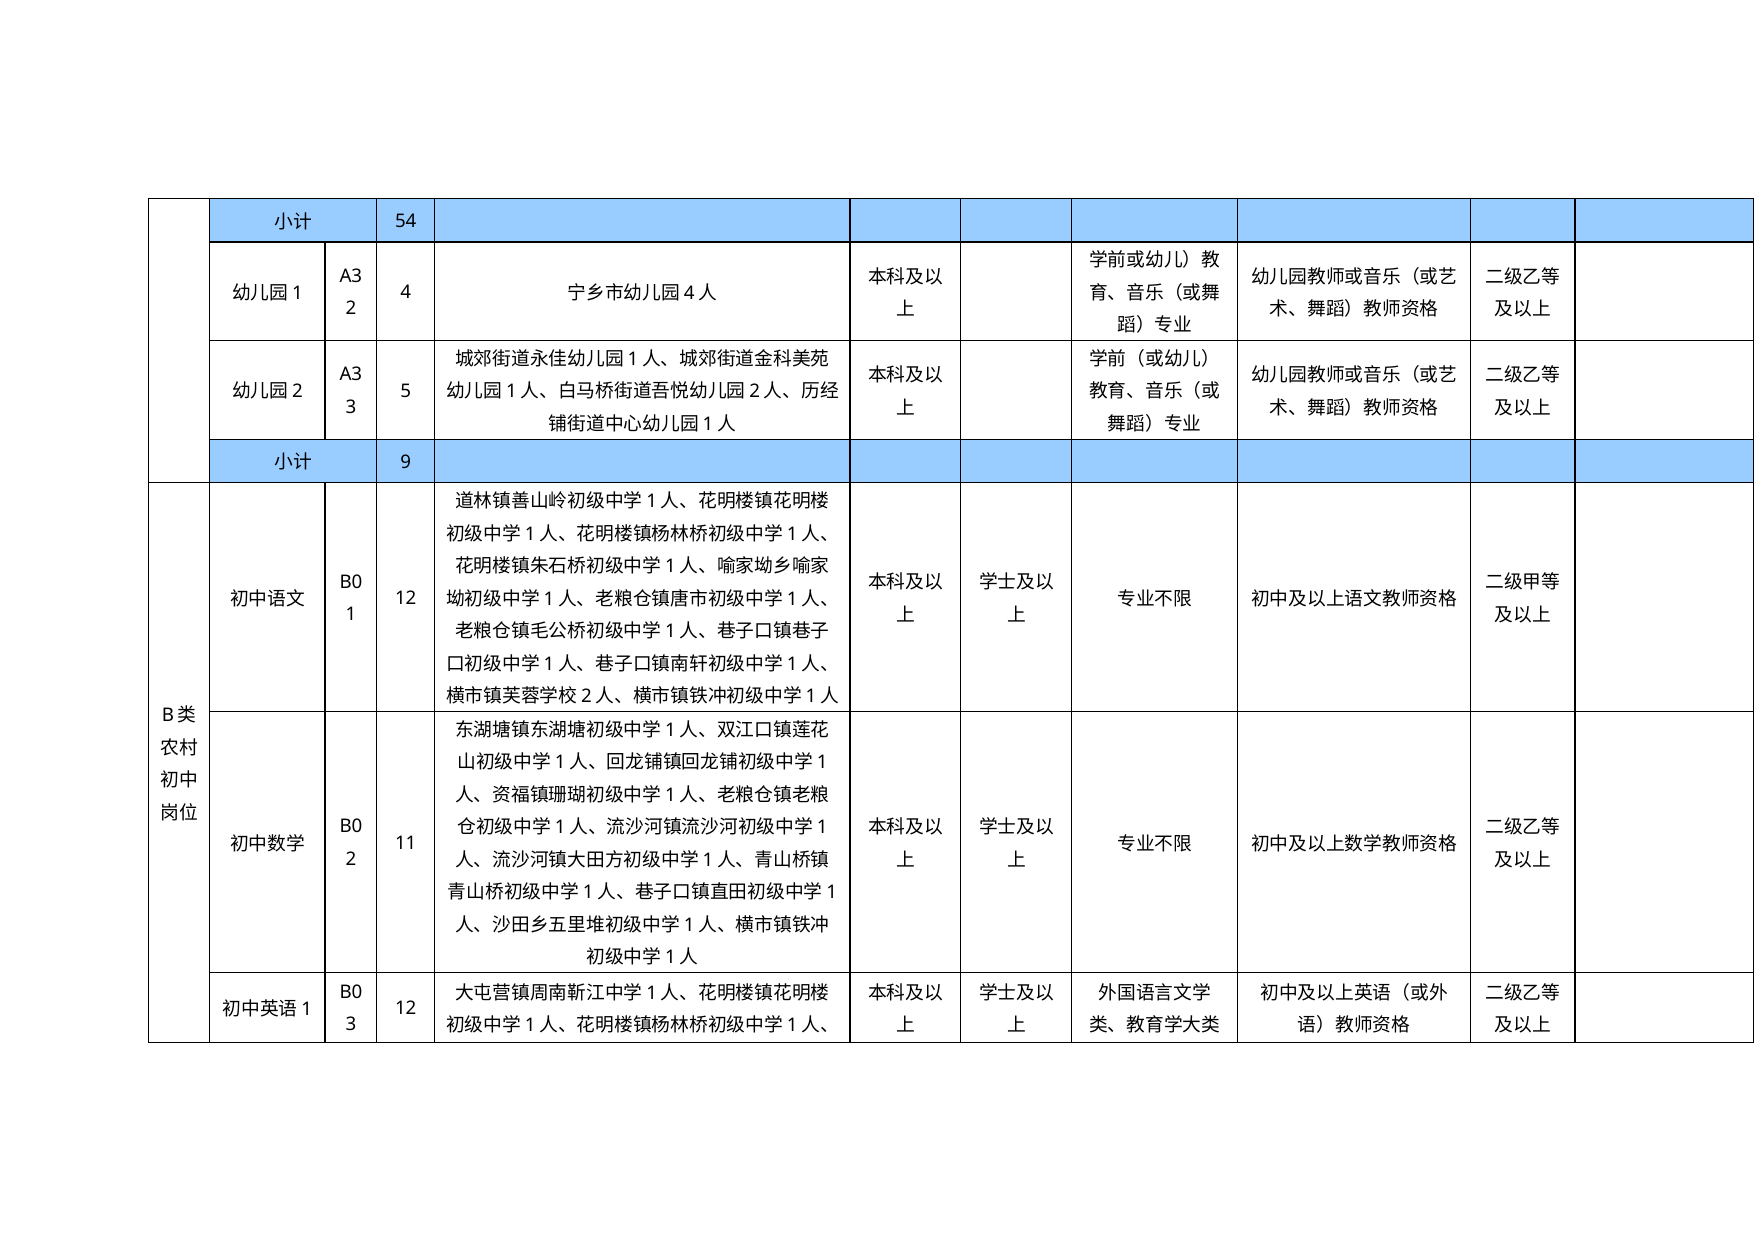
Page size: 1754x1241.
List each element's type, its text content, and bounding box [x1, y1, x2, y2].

table_cell [1576, 199, 1753, 241]
table_cell 二级乙等及以上 [1471, 973, 1574, 1042]
table_cell [961, 341, 1071, 438]
table_cell [1576, 243, 1753, 340]
table_cell A33 [326, 341, 376, 438]
table_cell 幼儿园2 [210, 341, 324, 438]
table_cell [1576, 483, 1753, 711]
table_cell 本科及以上 [851, 712, 960, 972]
table_cell 二级甲等及以上 [1471, 483, 1574, 711]
table_cell B类农村初中岗位 [149, 483, 209, 1042]
table_cell 初中英语1 [210, 973, 324, 1042]
table_cell 二级乙等及以上 [1471, 243, 1574, 340]
table_cell [1238, 199, 1470, 241]
table_cell 5 [377, 341, 434, 438]
table_cell 幼儿园1 [210, 243, 324, 340]
table_cell 道林镇善山岭初级中学1人、花明楼镇花明楼初级中学1人、花明楼镇杨林桥初级中学1人、花明楼镇朱石桥初级中学1人、喻家坳乡喻家坳初级中学1人、老粮仓镇唐市初级中学1人、老粮仓镇毛公桥初级中学1人、巷子口镇巷子口初级中学1人、巷子口镇南轩初级中学1人、横市镇芙蓉学校2人、横市镇铁冲初级中学1人 [435, 483, 849, 711]
table_cell [1072, 199, 1237, 241]
table_cell [1576, 440, 1753, 482]
table_cell 学士及以上 [961, 973, 1071, 1042]
table_cell 二级乙等及以上 [1471, 712, 1574, 972]
table_cell 东湖塘镇东湖塘初级中学1人、双江口镇莲花山初级中学1人、回龙铺镇回龙铺初级中学1人、资福镇珊瑚初级中学1人、老粮仓镇老粮仓初级中学1人、流沙河镇流沙河初级中学1人、流沙河镇大田方初级中学1人、青山桥镇青山桥初级中学1人、巷子口镇直田初级中学1人、沙田乡五里堆初级中学1人、横市镇铁冲初级中学1人 [435, 712, 849, 972]
table_cell 4 [377, 243, 434, 340]
table_cell 54 [377, 199, 434, 241]
table_cell 12 [377, 483, 434, 711]
table_cell [961, 440, 1071, 482]
table_cell B01 [326, 483, 376, 711]
table_cell [1238, 440, 1470, 482]
table_cell [961, 199, 1071, 241]
table_cell B02 [326, 712, 376, 972]
table_cell 外国语言文学类、教育学大类 [1072, 973, 1237, 1042]
table_cell [851, 440, 960, 482]
table_cell [1576, 712, 1753, 972]
table_cell 初中及以上数学教师资格 [1238, 712, 1470, 972]
table_cell 专业不限 [1072, 483, 1237, 711]
table_cell [961, 243, 1071, 340]
table_cell 本科及以上 [851, 483, 960, 711]
table_cell 幼儿园教师或音乐（或艺术、舞蹈）教师资格 [1238, 341, 1470, 438]
table_cell 宁乡市幼儿园4人 [435, 243, 849, 340]
table_cell 学前（或幼儿）教育、音乐（或舞蹈）专业 [1072, 341, 1237, 438]
table_cell 初中数学 [210, 712, 324, 972]
table_cell [1471, 199, 1574, 241]
table_cell 12 [377, 973, 434, 1042]
table_cell 学士及以上 [961, 483, 1071, 711]
table_cell 小计 [210, 440, 376, 482]
table_cell 初中及以上英语（或外语）教师资格 [1238, 973, 1470, 1042]
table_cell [435, 973, 849, 1042]
table_cell 本科及以上 [851, 973, 960, 1042]
table_cell 小计 [210, 199, 376, 241]
table_cell 本科及以上 [851, 341, 960, 438]
table_cell [1576, 973, 1753, 1042]
table_cell 专业不限 [1072, 712, 1237, 972]
table_cell 学士及以上 [961, 712, 1071, 972]
table_cell 幼儿园教师或音乐（或艺术、舞蹈）教师资格 [1238, 243, 1470, 340]
table_cell 本科及以上 [851, 243, 960, 340]
table_cell [1576, 341, 1753, 438]
table_cell [1072, 440, 1237, 482]
table_cell [435, 440, 849, 482]
table_cell 11 [377, 712, 434, 972]
table_cell 城郊街道永佳幼儿园1人、城郊街道金科美苑幼儿园1人、白马桥街道吾悦幼儿园2人、历经铺街道中心幼儿园1人 [435, 341, 849, 438]
table_cell B03 [326, 973, 376, 1042]
table_cell 初中及以上语文教师资格 [1238, 483, 1470, 711]
table_cell 9 [377, 440, 434, 482]
table_cell 学前或幼儿）教育、音乐（或舞蹈）专业 [1072, 243, 1237, 340]
table_cell A32 [326, 243, 376, 340]
table_cell [851, 199, 960, 241]
table_cell 二级乙等及以上 [1471, 341, 1574, 438]
table_cell [1471, 440, 1574, 482]
table_cell 初中语文 [210, 483, 324, 711]
table_cell [435, 199, 849, 241]
